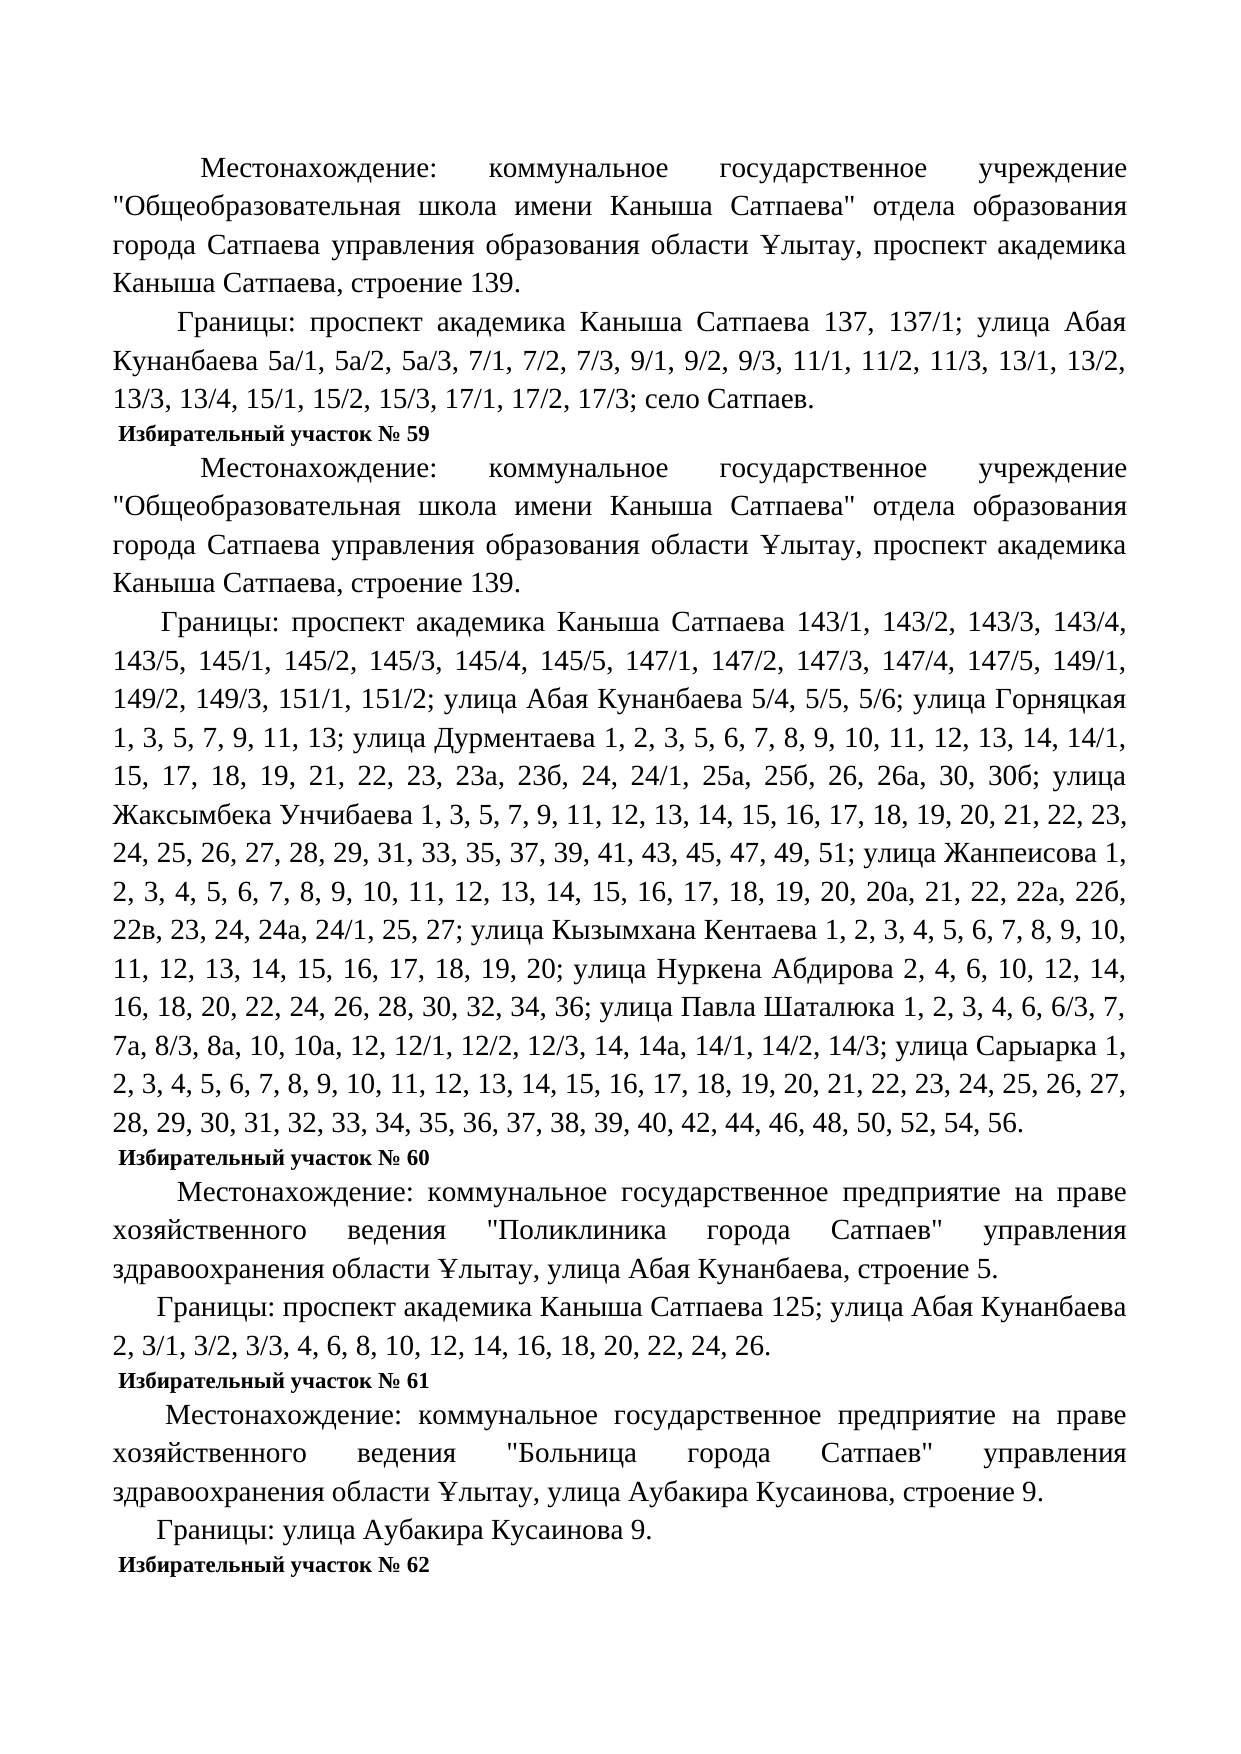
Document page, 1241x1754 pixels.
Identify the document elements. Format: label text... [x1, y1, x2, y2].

text Избирательный участок № 61 [112, 1367, 1128, 1393]
text Местонахождение: коммунальное государственное предприятие на праве хозяйственного ведения "Больница города Сатпаев" управления здравоохранения области Ұлытау, улица Аубакира Кусаинова, строение 9. [112, 1397, 1128, 1507]
text Местонахождение: коммунальное государственное учреждение "Общеобразовательная школа имени Каныша Сатпаева" отдела образования города Сатпаева управления образования области Ұлытау, проспект академика Каныша Сатпаева, строение 139. [112, 150, 1128, 299]
text Избирательный участок № 59 [112, 420, 1128, 446]
text Местонахождение: коммунальное государственное предприятие на праве хозяйственного ведения "Поликлиника города Сатпаев" управления здравоохранения области Ұлытау, улица Абая Кунанбаева, строение 5. [112, 1174, 1128, 1284]
text Местонахождение: коммунальное государственное учреждение "Общеобразовательная школа имени Каныша Сатпаева" отдела образования города Сатпаева управления образования области Ұлытау, проспект академика Каныша Сатпаева, строение 139. [112, 450, 1128, 599]
text Избирательный участок № 62 [112, 1551, 1128, 1577]
text Избирательный участок № 60 [112, 1144, 1128, 1170]
text Границы: улица Аубакира Кусаинова 9. [112, 1512, 1128, 1546]
text Границы: проспект академика Каныша Сатпаева 137, 137/1; улица Абая Кунанбаева 5а/1, 5а/2, 5а/3, 7/1, 7/2, 7/3, 9/1, 9/2, 9/3, 11/1, 11/2, 11/3, 13/1, 13/2, 13/3, 13/4, 15/1, 15/2, 15/3, 17/1, 17/2, 17/3; село Сатпаев. [112, 304, 1128, 415]
text Границы: проспект академика Каныша Сатпаева 143/1, 143/2, 143/3, 143/4, 143/5, 145/1, 145/2, 145/3, 145/4, 145/5, 147/1, 147/2, 147/3, 147/4, 147/5, 149/1, 149/2, 149/3, 151/1, 151/2; улица Абая Кунанбаева 5/4, 5/5, 5/6; улица Горняцкая 1, 3, 5, 7, 9, 11, 13; улица Дурментаева 1, 2, 3, 5, 6, 7, 8, 9, 10, 11, 12, 13, 14, 14/1, 15, 17, 18, 19, 21, 22, 23, 23а, 23б, 24, 24/1, 25а, 25б, 26, 26а, 30, 30б; улица Жаксымбека Унчибаева 1, 3, 5, 7, 9, 11, 12, 13, 14, 15, 16, 17, 18, 19, 20, 21, 22, 23, 24, 25, 26, 27, 28, 29, 31, 33, 35, 37, 39, 41, 43, 45, 47, 49, 51; улица Жанпеисова 1, 2, 3, 4, 5, 6, 7, 8, 9, 10, 11, 12, 13, 14, 15, 16, 17, 18, 19, 20, 20а, 21, 22, 22а, 22б, 22в, 23, 24, 24а, 24/1, 25, 27; улица Кызымхана Кентаева 1, 2, 3, 4, 5, 6, 7, 8, 9, 10, 11, 12, 13, 14, 15, 16, 17, 18, 19, 20; улица Нуркена Абдирова 2, 4, 6, 10, 12, 14, 16, 18, 20, 22, 24, 26, 28, 30, 32, 34, 36; улица Павла Шаталюка 1, 2, 3, 4, 6, 6/3, 7, 7а, 8/3, 8а, 10, 10а, 12, 12/1, 12/2, 12/3, 14, 14а, 14/1, 14/2, 14/3; улица Сарыарка 1, 2, 3, 4, 5, 6, 7, 8, 9, 10, 11, 12, 13, 14, 15, 16, 17, 18, 19, 20, 21, 22, 23, 24, 25, 26, 27, 28, 29, 30, 31, 32, 33, 34, 35, 36, 37, 38, 39, 40, 42, 44, 46, 48, 50, 52, 54, 56. [112, 604, 1128, 1139]
text Границы: проспект академика Каныша Сатпаева 125; улица Абая Кунанбаева 2, 3/1, 3/2, 3/3, 4, 6, 8, 10, 12, 14, 16, 18, 20, 22, 24, 26. [112, 1289, 1128, 1362]
